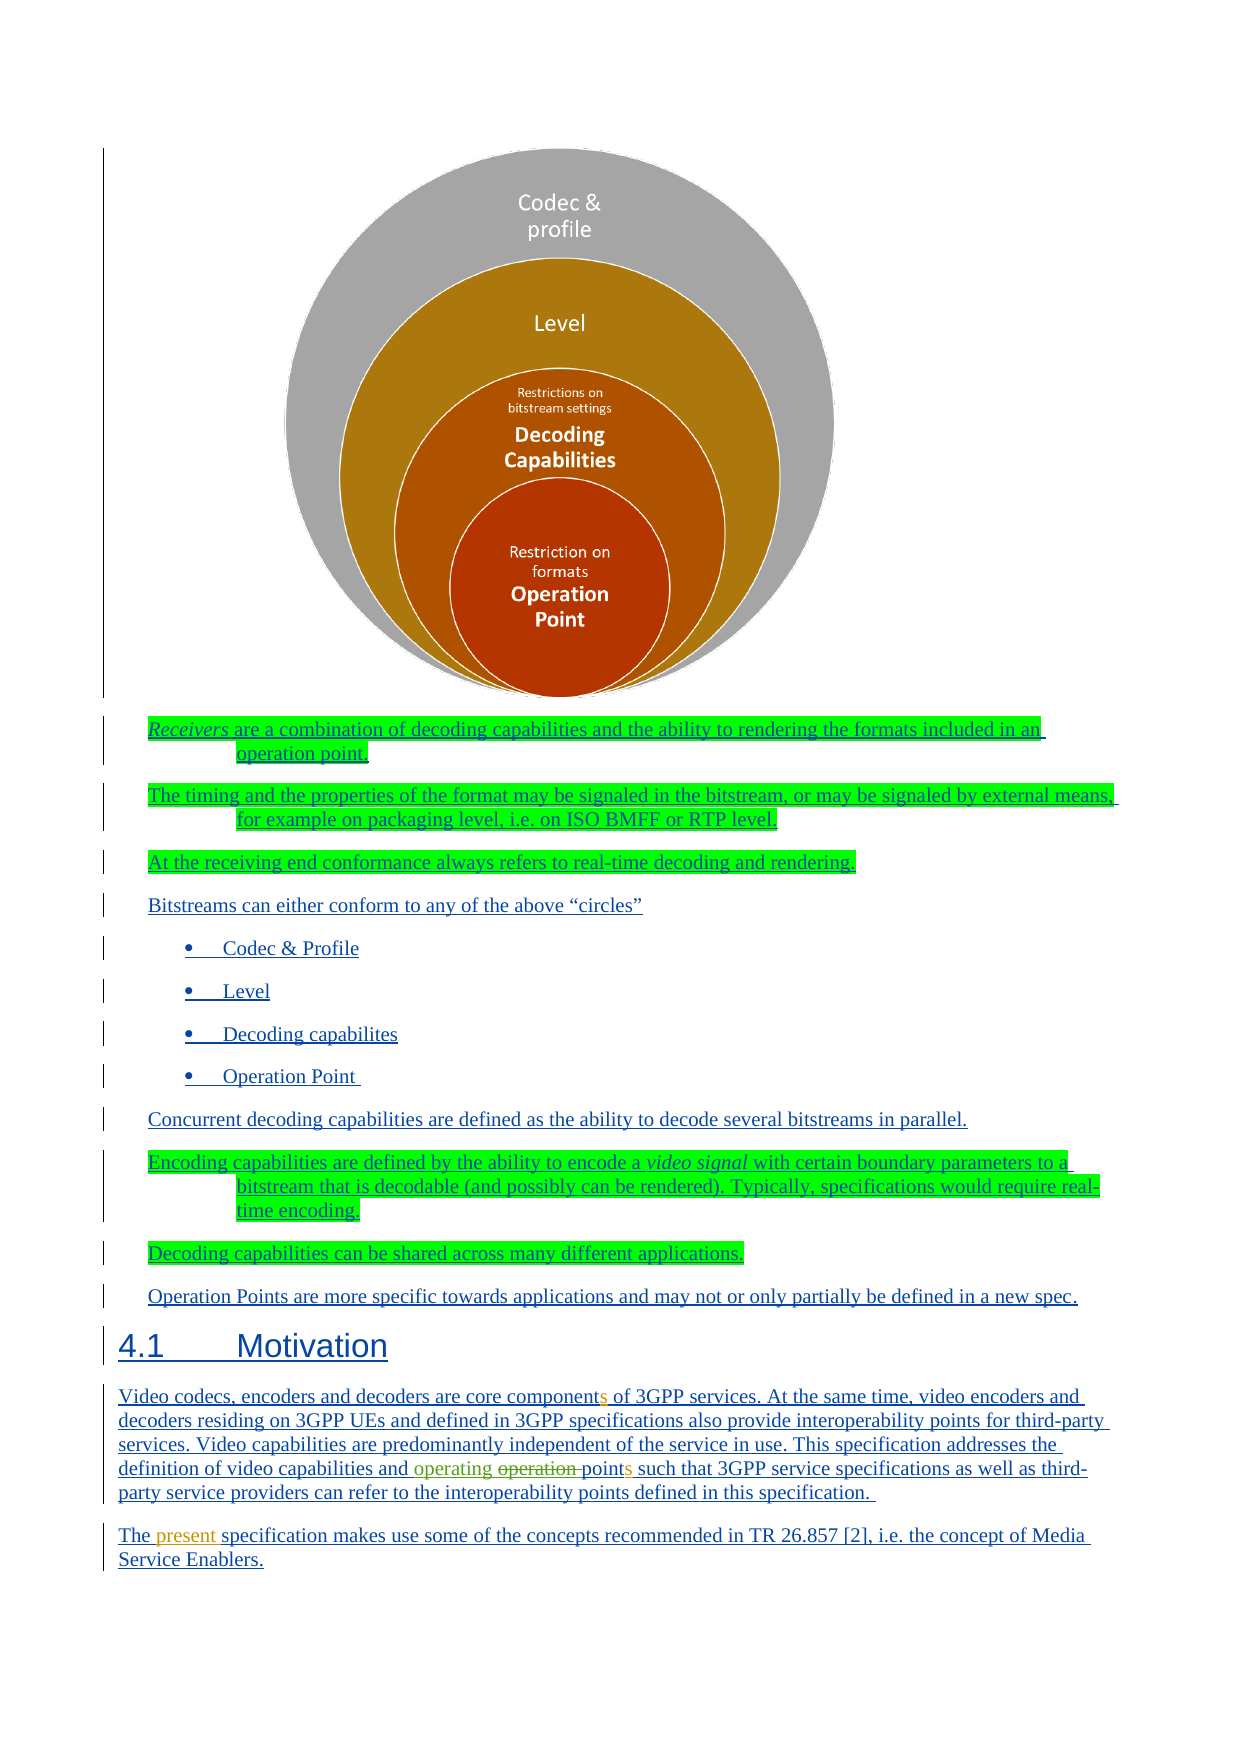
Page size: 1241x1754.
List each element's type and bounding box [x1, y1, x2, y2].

picture [147, 147, 972, 698]
